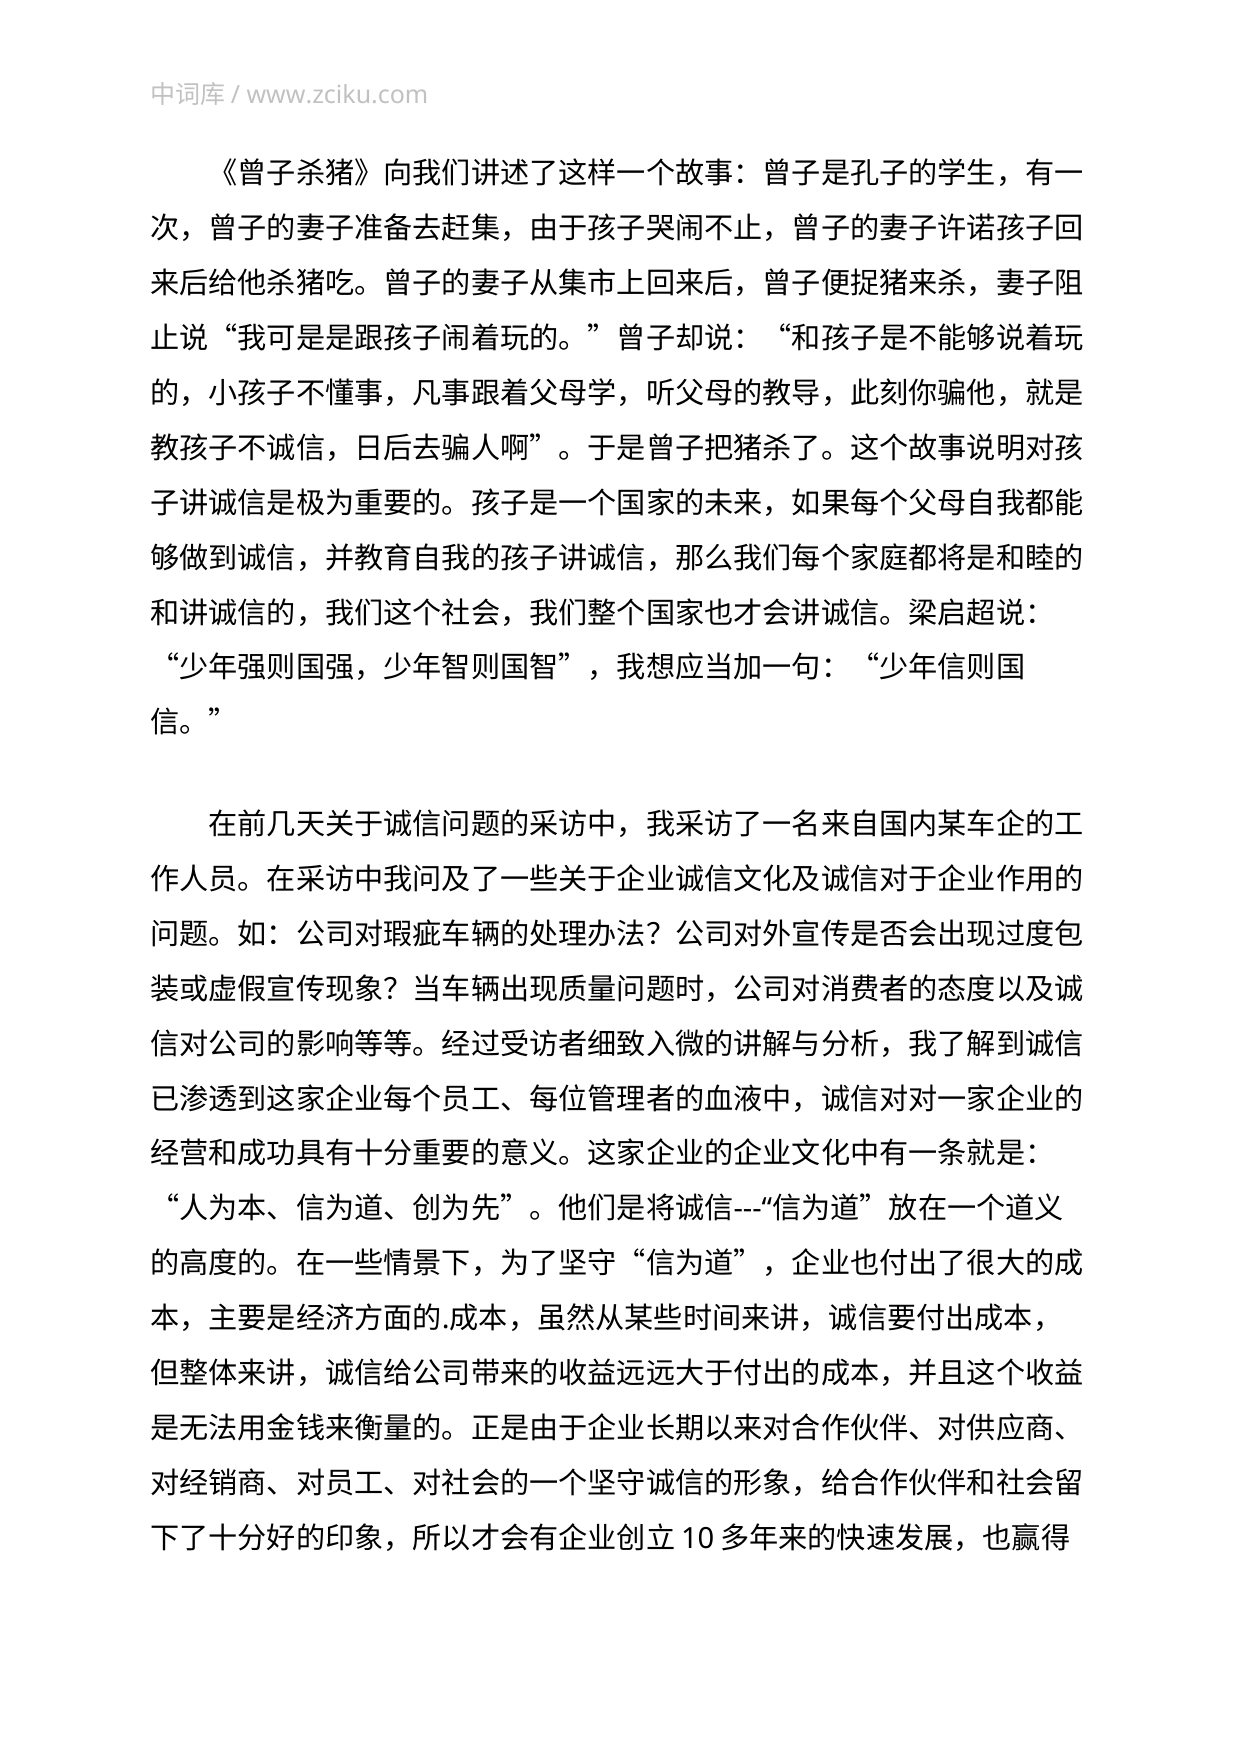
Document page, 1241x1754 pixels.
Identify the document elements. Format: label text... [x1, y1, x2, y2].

text 《曾子杀猪》向我们讲述了这样一个故事：曾子是孔子的学生，有一次，曾子的妻子准备去赶集，由于孩子哭闹不止，曾子的妻子许诺孩子回来后给他杀猪吃。曾子的妻子从集市上回来后，曾子便捉猪来杀，妻子阻止说“我可是是跟孩子闹着玩的。”曾子却说：“和孩子是不能够说着玩的，小孩子不懂事，凡事跟着父母学，听父母的教导，此刻你骗他，就是教孩子不诚信，日后去骗人啊”。于是曾子把猪杀了。这个故事说明对孩子讲诚信是极为重要的。孩子是一个国家的未来，如果每个父母自我都能够做到诚信，并教育自我的孩子讲诚信，那么我们每个家庭都将是和睦的和讲诚信的，我们这个社会，我们整个国家也才会讲诚信。梁启超说：“少年强则国强，少年智则国智”，我想应当加一句：“少年信则国信。” [150, 150, 1090, 741]
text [150, 801, 1090, 1557]
